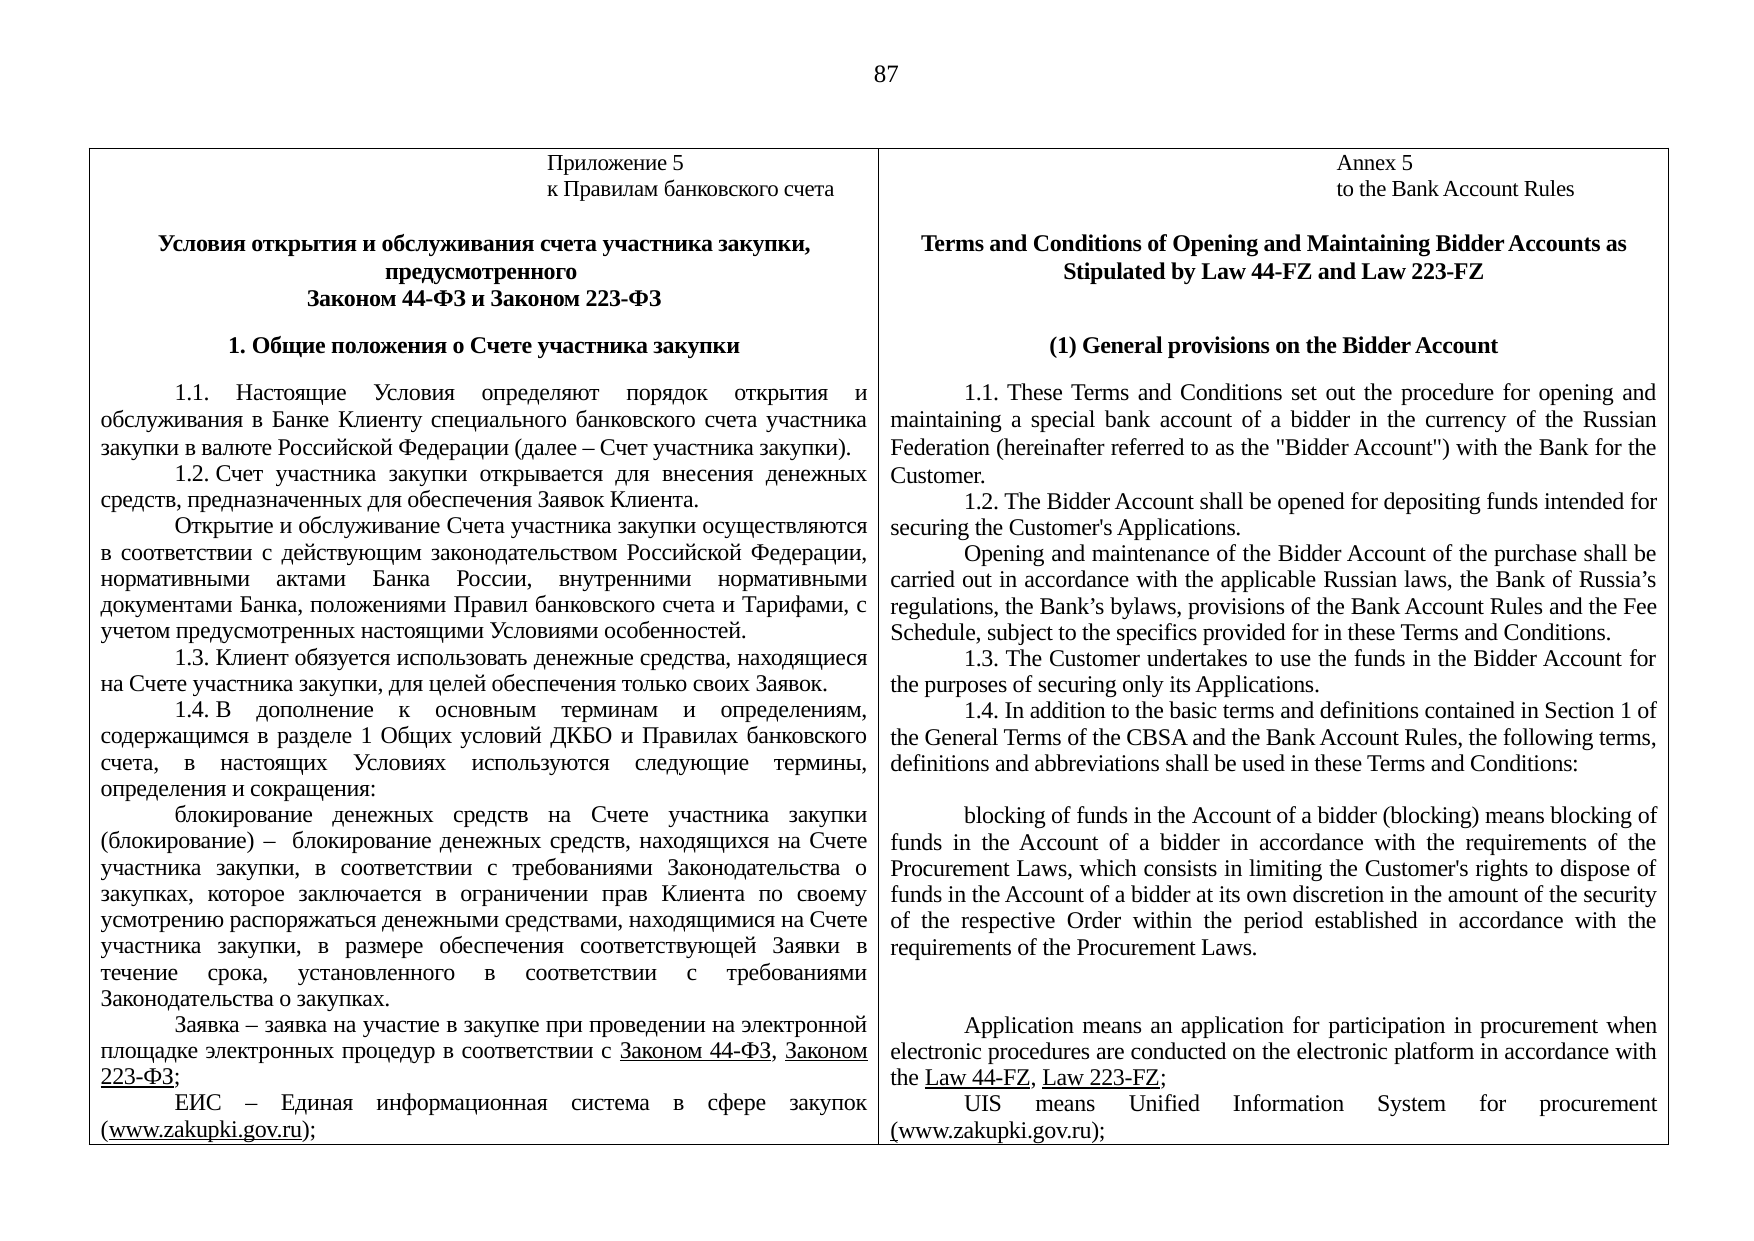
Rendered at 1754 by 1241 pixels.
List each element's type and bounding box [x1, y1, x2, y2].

table_header [879, 149, 1668, 1143]
table_header [90, 149, 878, 1143]
